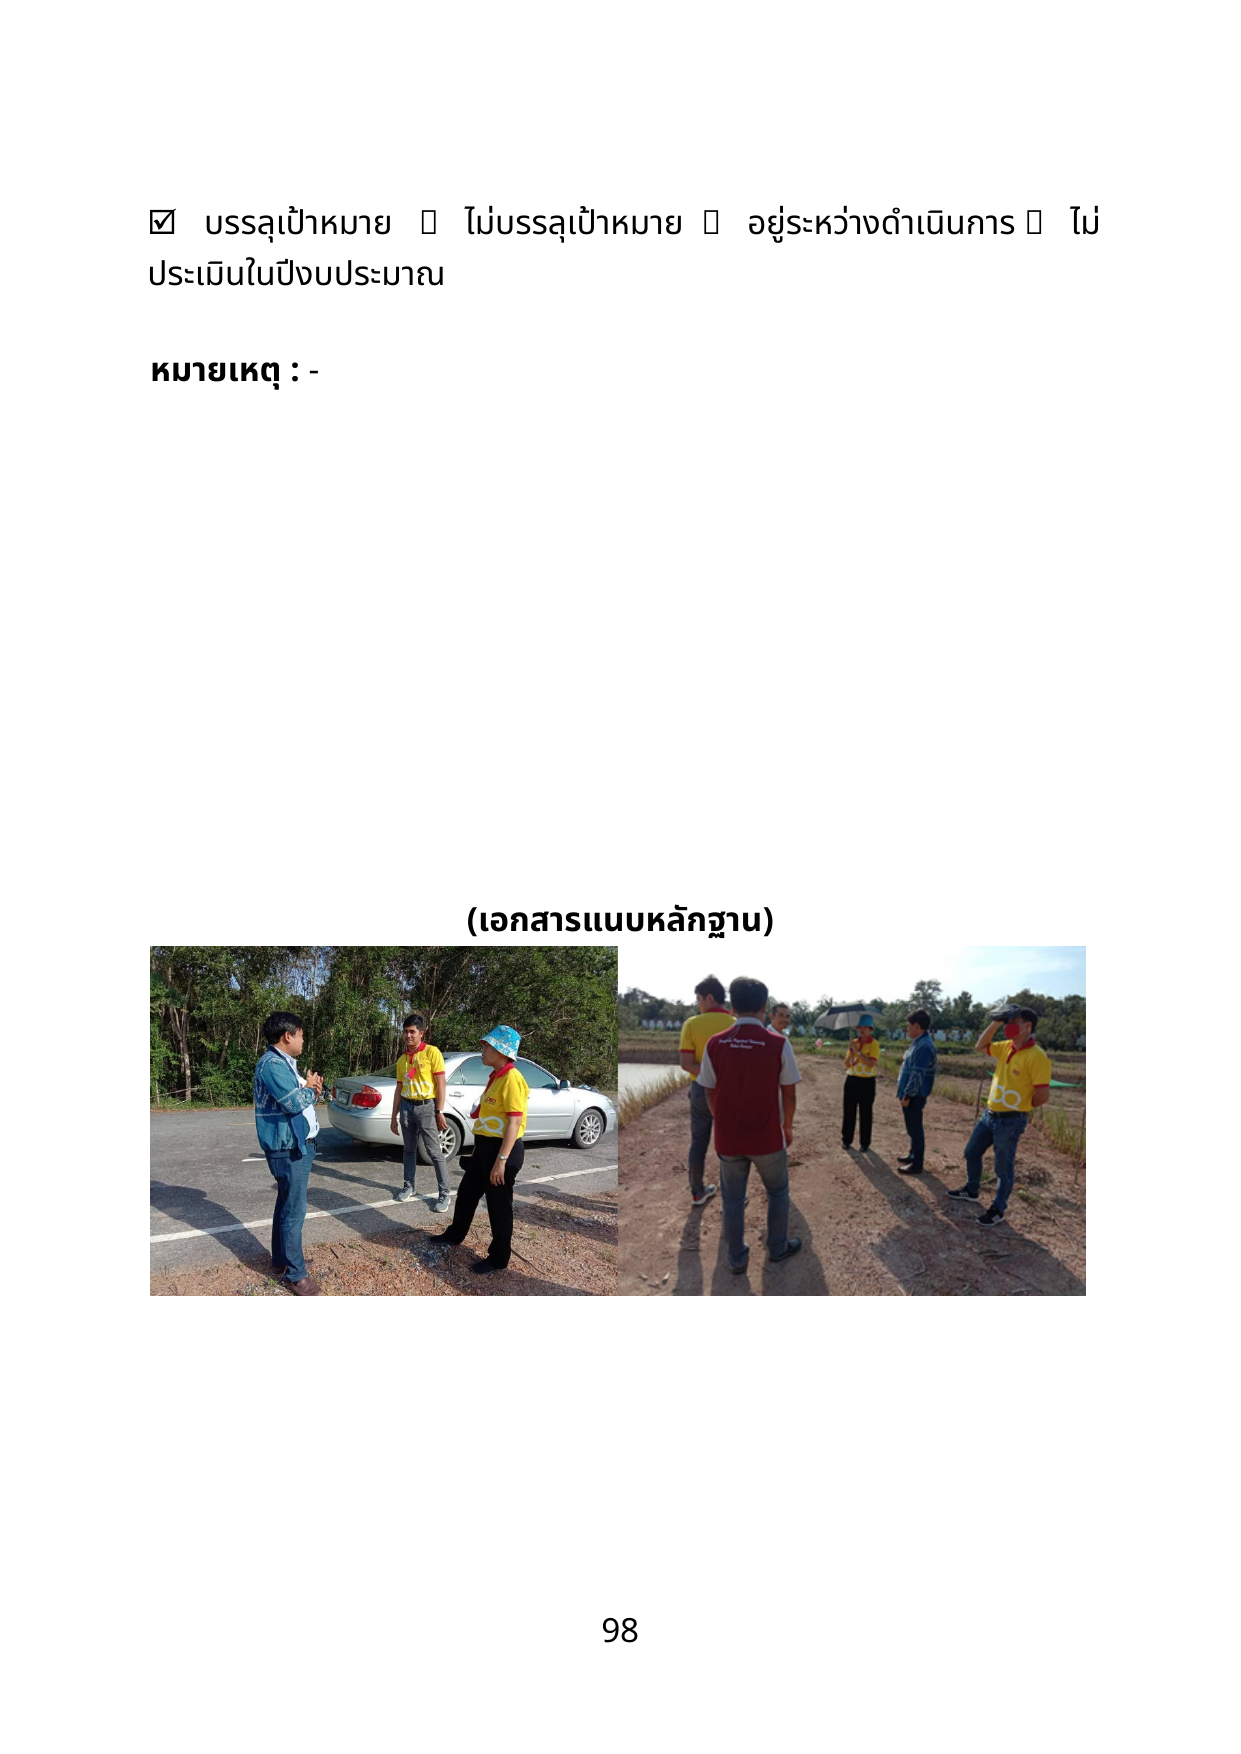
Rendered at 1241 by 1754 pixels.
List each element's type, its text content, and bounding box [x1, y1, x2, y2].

text (เอกสารแนบหลักฐาน) [150, 896, 1090, 946]
text หมายเหตุ : - [150, 346, 1090, 396]
picture [150, 946, 1086, 1296]
text บรรลุเป้าหมาย ไม่บรรลุเป้าหมาย อยู่ระหว่างดำเนินการ ไม่ประเมินในปีงบประมาณ [147, 199, 1146, 300]
